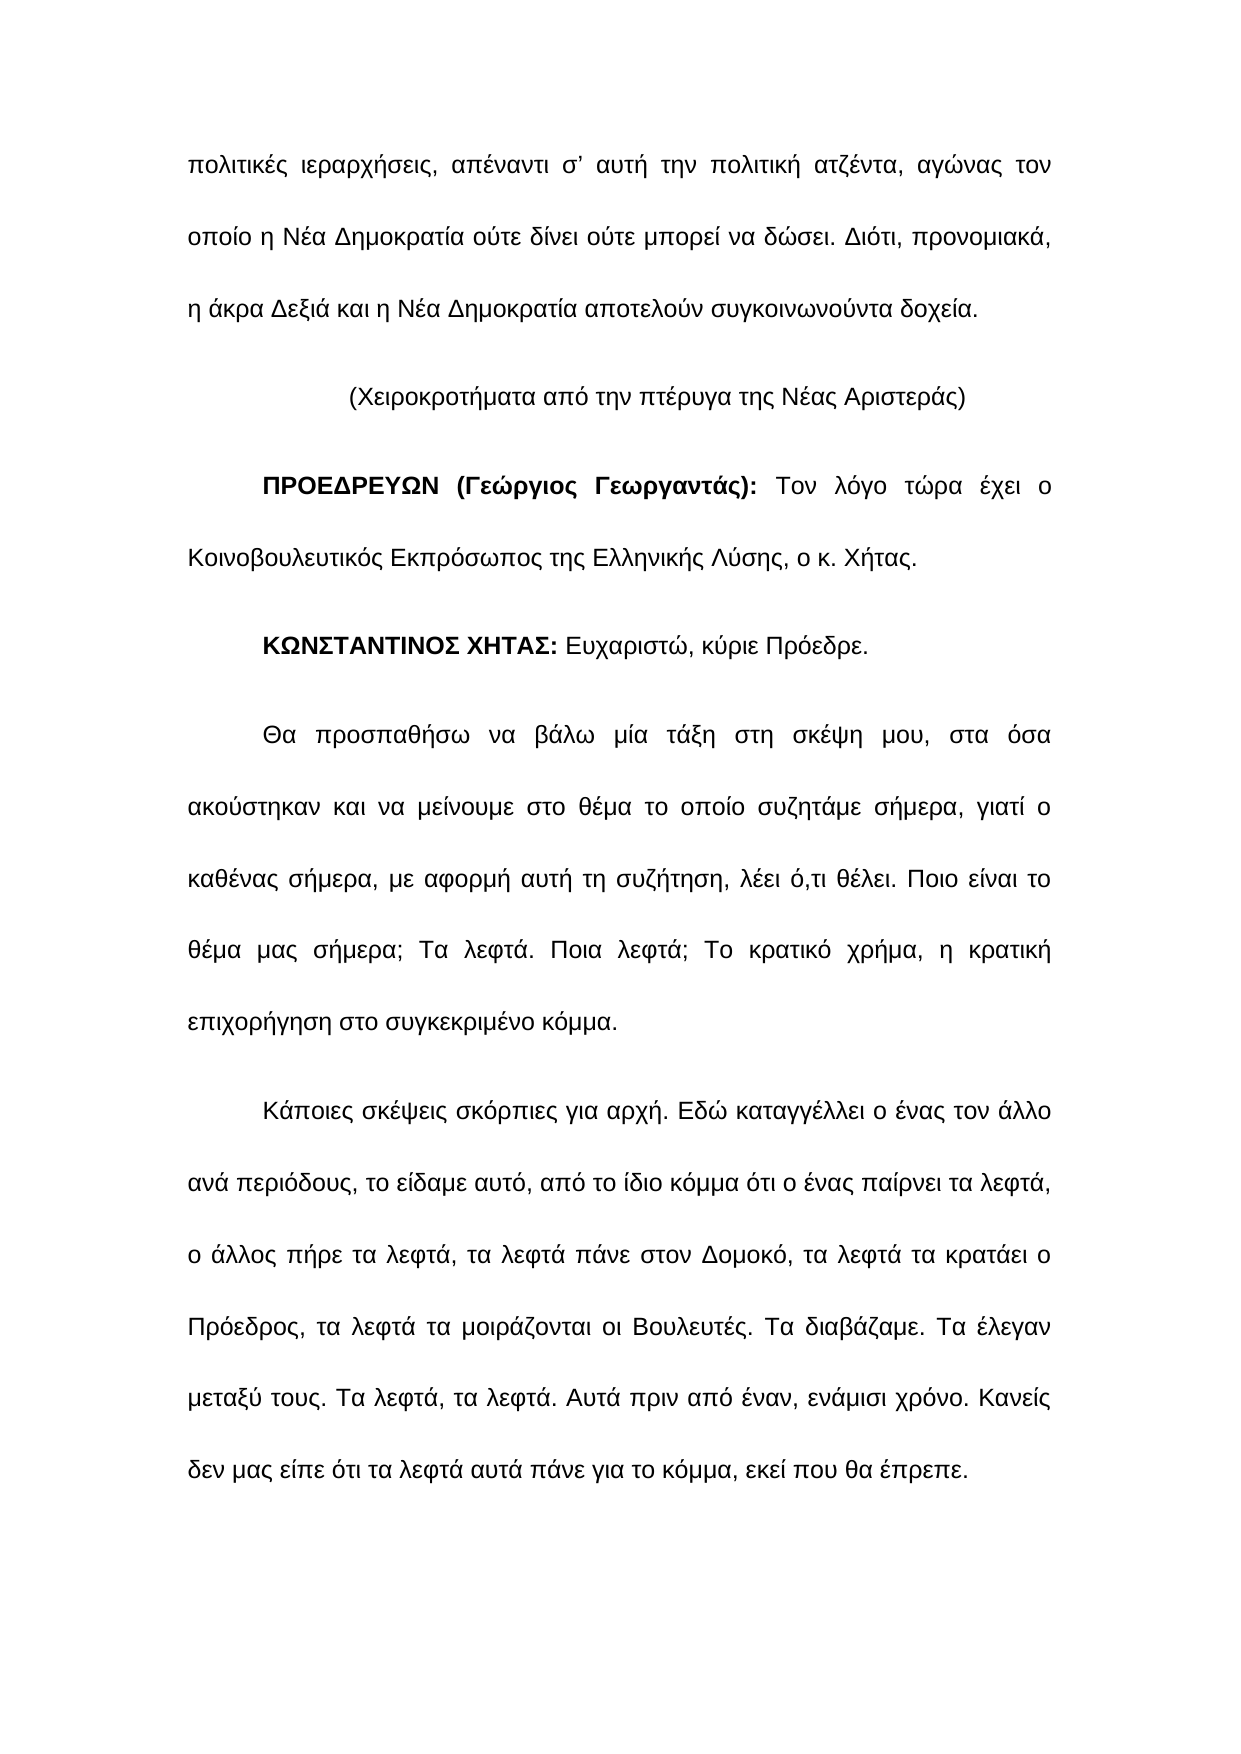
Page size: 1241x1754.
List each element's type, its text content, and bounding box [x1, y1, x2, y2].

text (Χειροκροτήματα από την πτέρυγα της Νέας Αριστεράς) [187, 382, 1053, 411]
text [187, 150, 1053, 322]
text Κάποιες σκέψεις σκόρπιες για αρχή. Εδώ καταγγέλλει ο ένας τον άλλο ανά περιόδους, το είδαμε αυτό, από το ίδιο κόμμα ότι ο ένας παίρνει τα λεφτά, ο άλλος πήρε τα λεφτά, τα λεφτά πάνε στον Δομοκό, τα λεφτά τα κρατάει ο Πρόεδρος, τα λεφτά τα μοιράζονται οι Βουλευτές. Τα διαβάζαμε. Τα έλεγαν μεταξύ τους. Τα λεφτά, τα λεφτά. Αυτά πριν από έναν, ενάμισι χρόνο. Κανείς δεν μας είπε ότι τα λεφτά αυτά πάνε για το κόμμα, εκεί που θα έπρεπε. [187, 1096, 1053, 1484]
text ΠΡΟΕΔΡΕΥΩΝ (Γεώργιος Γεωργαντάς): Τον λόγο τώρα έχει ο Κοινοβουλευτικός Εκπρόσωπος της Ελληνικής Λύσης, ο κ. Χήτας. [187, 471, 1053, 571]
text ΚΩΝΣΤΑΝΤΙΝΟΣ ΧΗΤΑΣ: Ευχαριστώ, κύριε Πρόεδρε. [187, 631, 1053, 660]
text Θα προσπαθήσω να βάλω μία τάξη στη σκέψη μου, στα όσα ακούστηκαν και να μείνουμε στο θέμα το οποίο συζητάμε σήμερα, γιατί ο καθένας σήμερα, με αφορμή αυτή τη συζήτηση, λέει ό,τι θέλει. Ποιο είναι το θέμα μας σήμερα; Τα λεφτά. Ποια λεφτά; Το κρατικό χρήμα, η κρατική επιχορήγηση στο συγκεκριμένο κόμμα. [187, 720, 1053, 1036]
